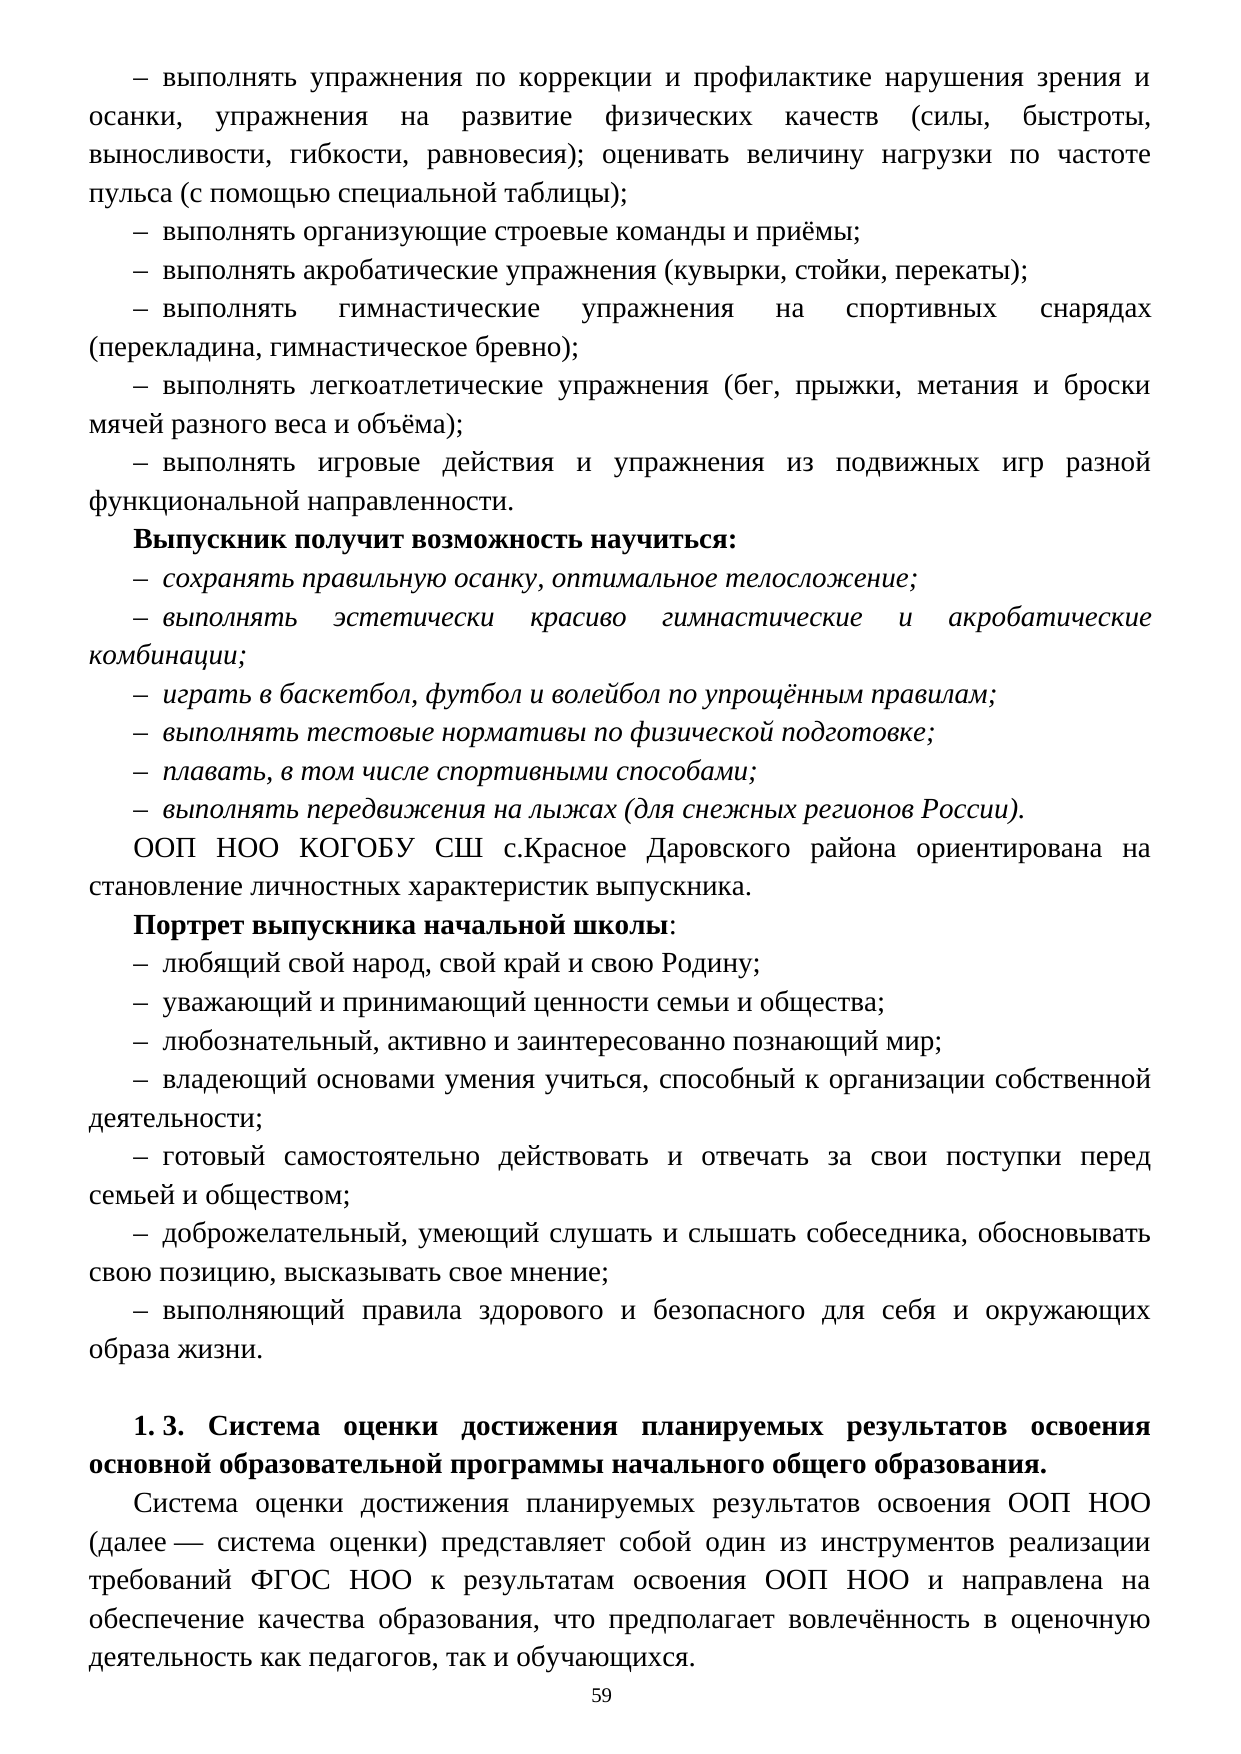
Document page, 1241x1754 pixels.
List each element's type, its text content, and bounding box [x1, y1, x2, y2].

text владеющий основами умения учиться, способный к организации собственной деятельности; [89, 1061, 1152, 1133]
text выполнять упражнения по коррекции и профилактике нарушения зрения и осанки, упражнения на развитие физических качеств (силы, быстроты, выносливости, гибкости, равновесия); оценивать величину нагрузки по частоте пульса (с помощью специальной таблицы); [89, 59, 1152, 208]
text доброжелательный, умеющий слушать и слышать собеседника, обосновывать свою позицию, высказывать свое мнение; [89, 1215, 1152, 1287]
text выполнять тестовые нормативы по физической подготовке; [89, 714, 1152, 748]
text выполнять организующие строевые команды и приёмы; [89, 213, 1152, 247]
list 3. Система оценки достижения планируемых результатов освоения основной образовательной программы начального общего образования. [89, 1408, 1152, 1480]
text уважающий и принимающий ценности семьи и общества; [89, 984, 1152, 1018]
text любящий свой народ, свой край и свою Родину; [89, 946, 1152, 979]
text играть в баскетбол, футбол и волейбол по упрощённым правилам; [89, 676, 1152, 709]
text выполняющий правила здорового и безопасного для себя и окружающих образа жизни. [89, 1292, 1152, 1364]
text выполнять игровые действия и упражнения из подвижных игр разной функциональной направленности. [89, 444, 1152, 517]
list OОП НОО КОГОБУ СШ с.Красное Даровского района ориентирована на становление личностных характеристик выпускника. [89, 830, 1152, 902]
text Система оценки достижения планируемых результатов освоения ООП НОО (далее — система оценки) представляет собой один из инструментов реализации требований ФГОС НОО к результатам освоения ООП НОО и направлена на обеспечение качества образования, что предполагает вовлечённость в оценочную деятельность как педагогов, так и обучающихся. [89, 1485, 1152, 1673]
text плавать, в том числе спортивными способами; [89, 753, 1152, 786]
text выполнять гимнастические упражнения на спортивных снарядах (перекладина, гимнастическое бревно); [89, 290, 1152, 362]
text готовый самостоятельно действовать и отвечать за свои поступки перед семьей и обществом; [89, 1138, 1152, 1210]
text выполнять передвижения на лыжах (для снежных регионов России). [89, 791, 1152, 825]
text выполнять акробатические упражнения (кувырки, стойки, перекаты); [89, 252, 1152, 285]
text выполнять эстетически красиво гимнастические и акробатические комбинации; [89, 599, 1152, 671]
text Выпускник получит возможность научиться: [89, 522, 1152, 555]
text выполнять легкоатлетические упражнения (бег, прыжки, метания и броски мячей разного веса и объёма); [89, 367, 1152, 439]
text любознательный, активно и заинтересованно познающий мир; [89, 1023, 1152, 1056]
list Портрет выпускника начальной школы: [89, 907, 1152, 941]
text сохранять правильную осанку, оптимальное телосложение; [89, 560, 1152, 594]
